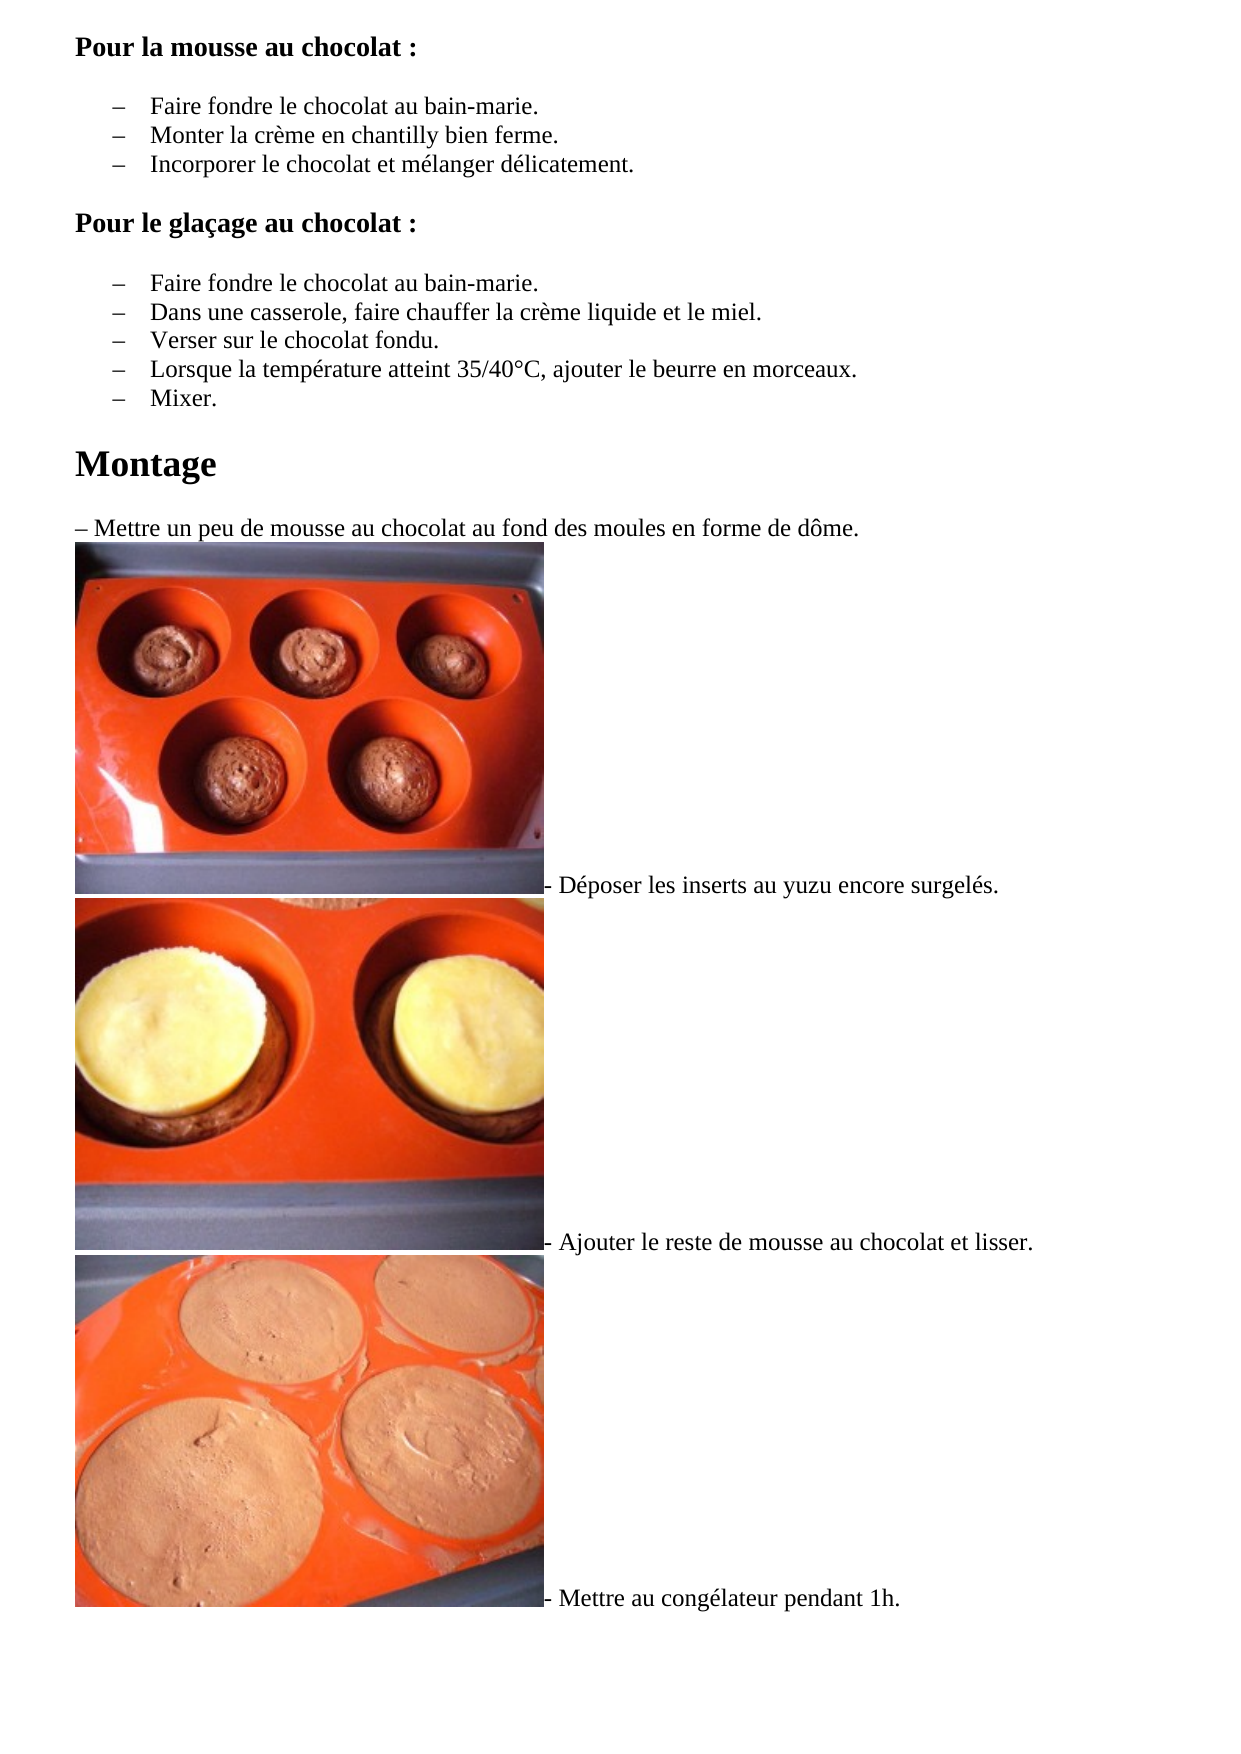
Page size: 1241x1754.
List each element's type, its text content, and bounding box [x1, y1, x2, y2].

list Mixer. [112, 383, 1165, 412]
list Monter la crème en chantilly bien ferme. [112, 120, 1165, 149]
list Faire fondre le chocolat au bain-marie. [112, 268, 1165, 297]
list Dans une casserole, faire chauffer la crème liquide et le miel. [112, 297, 1165, 326]
picture [75, 898, 544, 1250]
text Montage [75, 441, 1165, 484]
list Incorporer le chocolat et mélanger délicatement. [112, 149, 1165, 177]
text Pour le glaçage au chocolat : [75, 207, 1165, 239]
list Lorsque la température atteint 35/40°C, ajouter le beurre en morceaux. [112, 354, 1165, 383]
list Verser sur le chocolat fondu. [112, 326, 1165, 354]
list Faire fondre le chocolat au bain-marie. [112, 91, 1165, 120]
text Pour la mousse au chocolat : [75, 29, 1165, 62]
picture [75, 542, 544, 894]
picture [75, 1255, 544, 1607]
